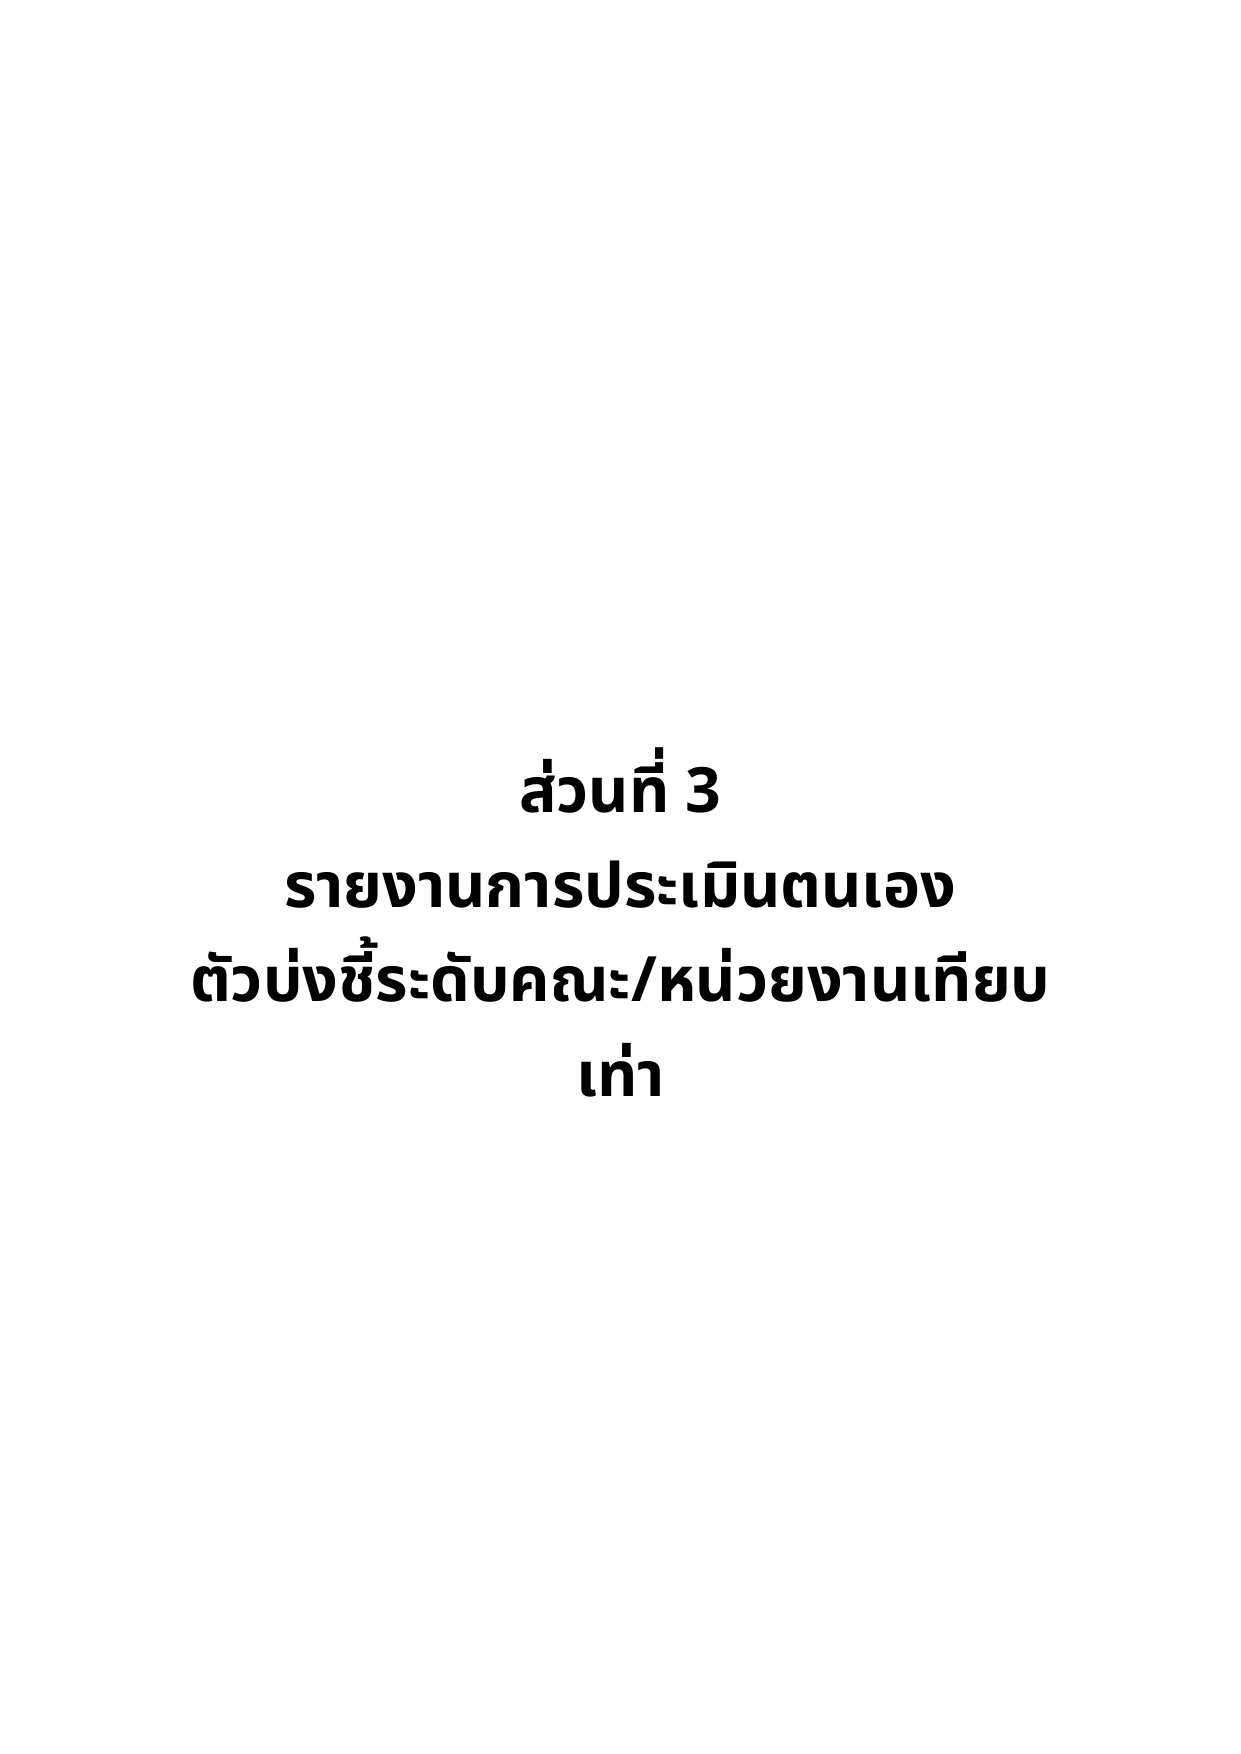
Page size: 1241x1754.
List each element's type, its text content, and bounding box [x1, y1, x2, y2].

text รายงานการประเมินตนเอง [150, 841, 1090, 935]
text ตัวบ่งชี้ระดับคณะ/หน่วยงานเทียบเท่า [150, 935, 1090, 1124]
text ส่วนที่ 3 [150, 746, 1090, 841]
